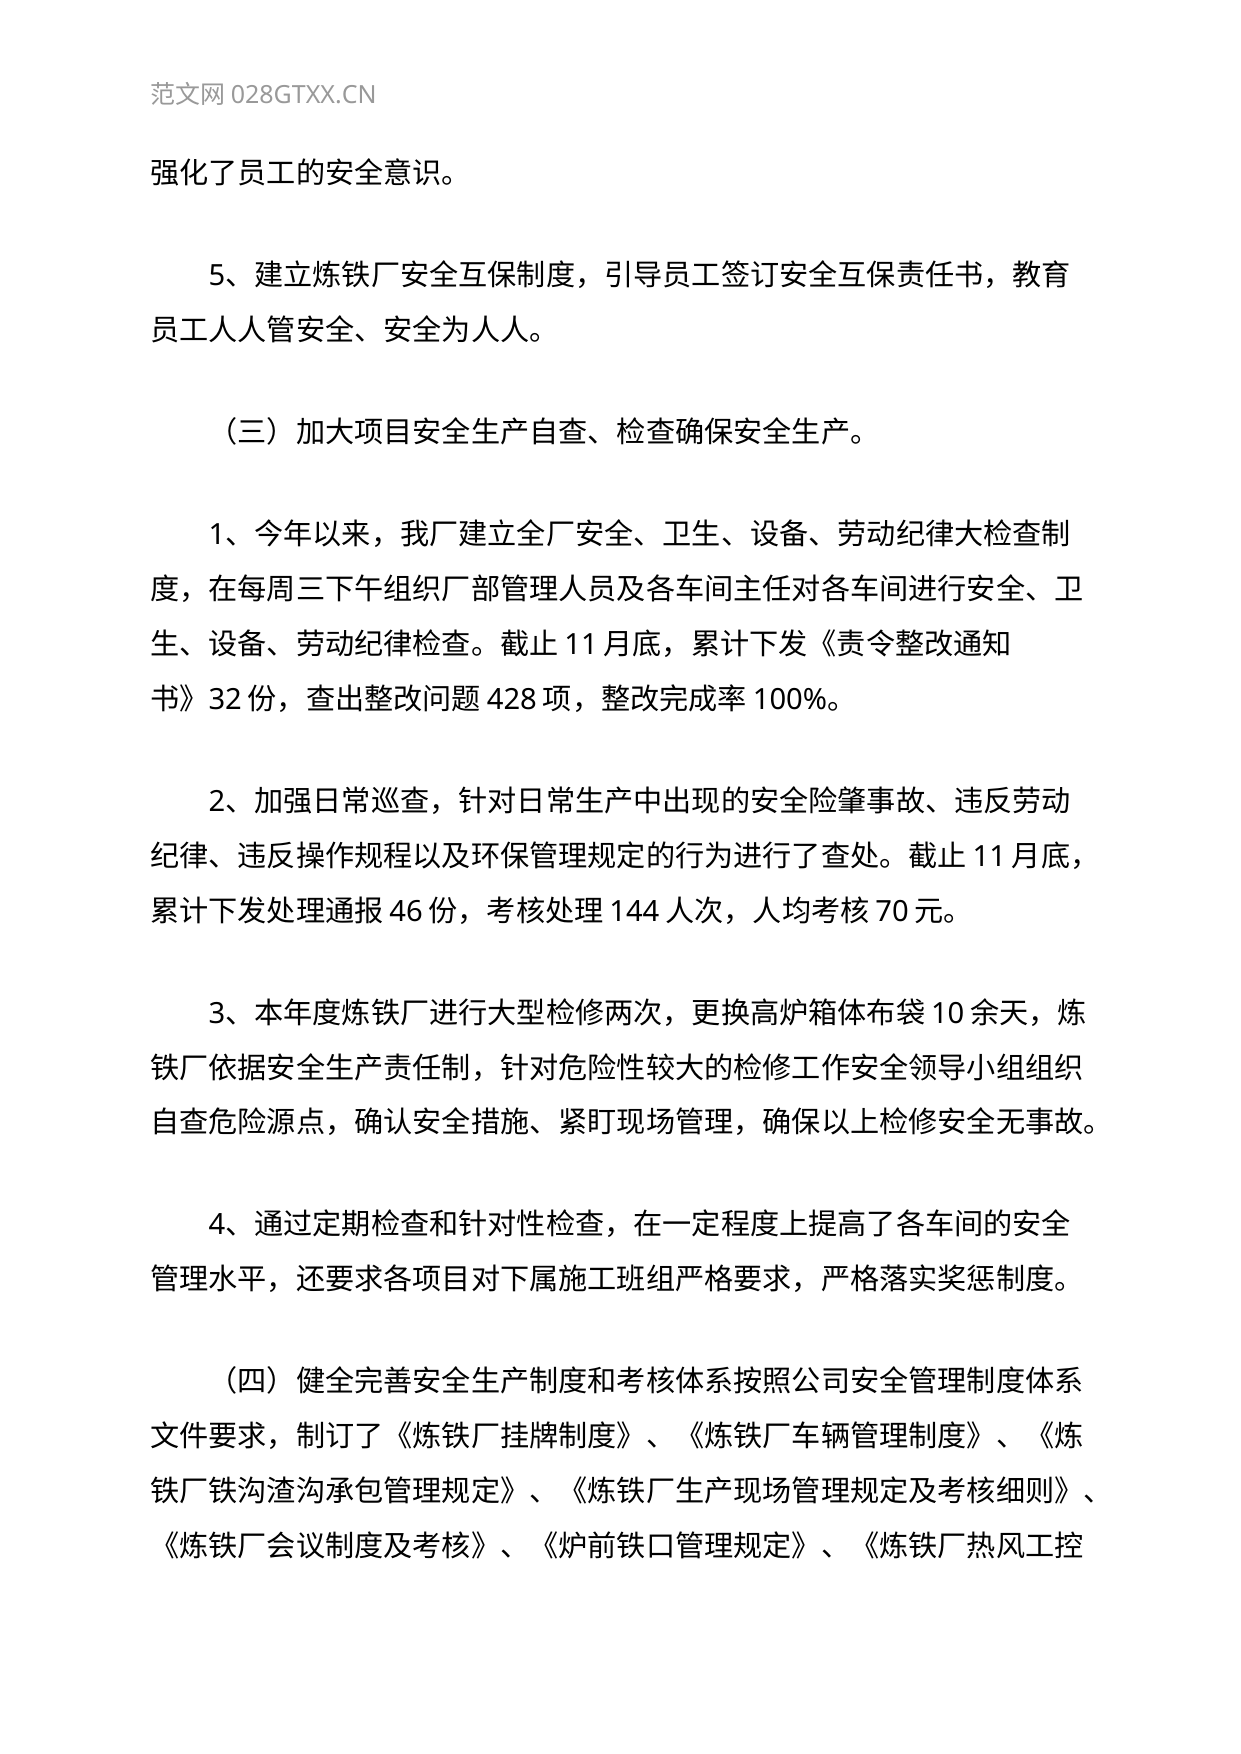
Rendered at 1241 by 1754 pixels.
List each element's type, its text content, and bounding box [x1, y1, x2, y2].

text （三）加大项目安全生产自查、检查确保安全生产。 [150, 408, 1090, 451]
text 2、加强日常巡查，针对日常生产中出现的安全险肇事故、违反劳动纪律、违反操作规程以及环保管理规定的行为进行了查处。截止11月底，累计下发处理通报46份，考核处理144人次，人均考核70元。 [150, 777, 1090, 929]
text 5、建立炼铁厂安全互保制度，引导员工签订安全互保责任书，教育员工人人管安全、安全为人人。 [150, 252, 1090, 349]
text 3、本年度炼铁厂进行大型检修两次，更换高炉箱体布袋10余天，炼铁厂依据安全生产责任制，针对危险性较大的检修工作安全领导小组组织自查危险源点，确认安全措施、紧盯现场管理，确保以上检修安全无事故。 [150, 989, 1090, 1141]
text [150, 1358, 1090, 1564]
text 4、通过定期检查和针对性检查，在一定程度上提高了各车间的安全管理水平，还要求各项目对下属施工班组严格要求，严格落实奖惩制度。 [150, 1201, 1090, 1298]
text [150, 150, 1090, 192]
text 1、今年以来，我厂建立全厂安全、卫生、设备、劳动纪律大检查制度，在每周三下午组织厂部管理人员及各车间主任对各车间进行安全、卫生、设备、劳动纪律检查。截止11月底，累计下发《责令整改通知书》32份，查出整改问题428项，整改完成率100%。 [150, 510, 1090, 718]
